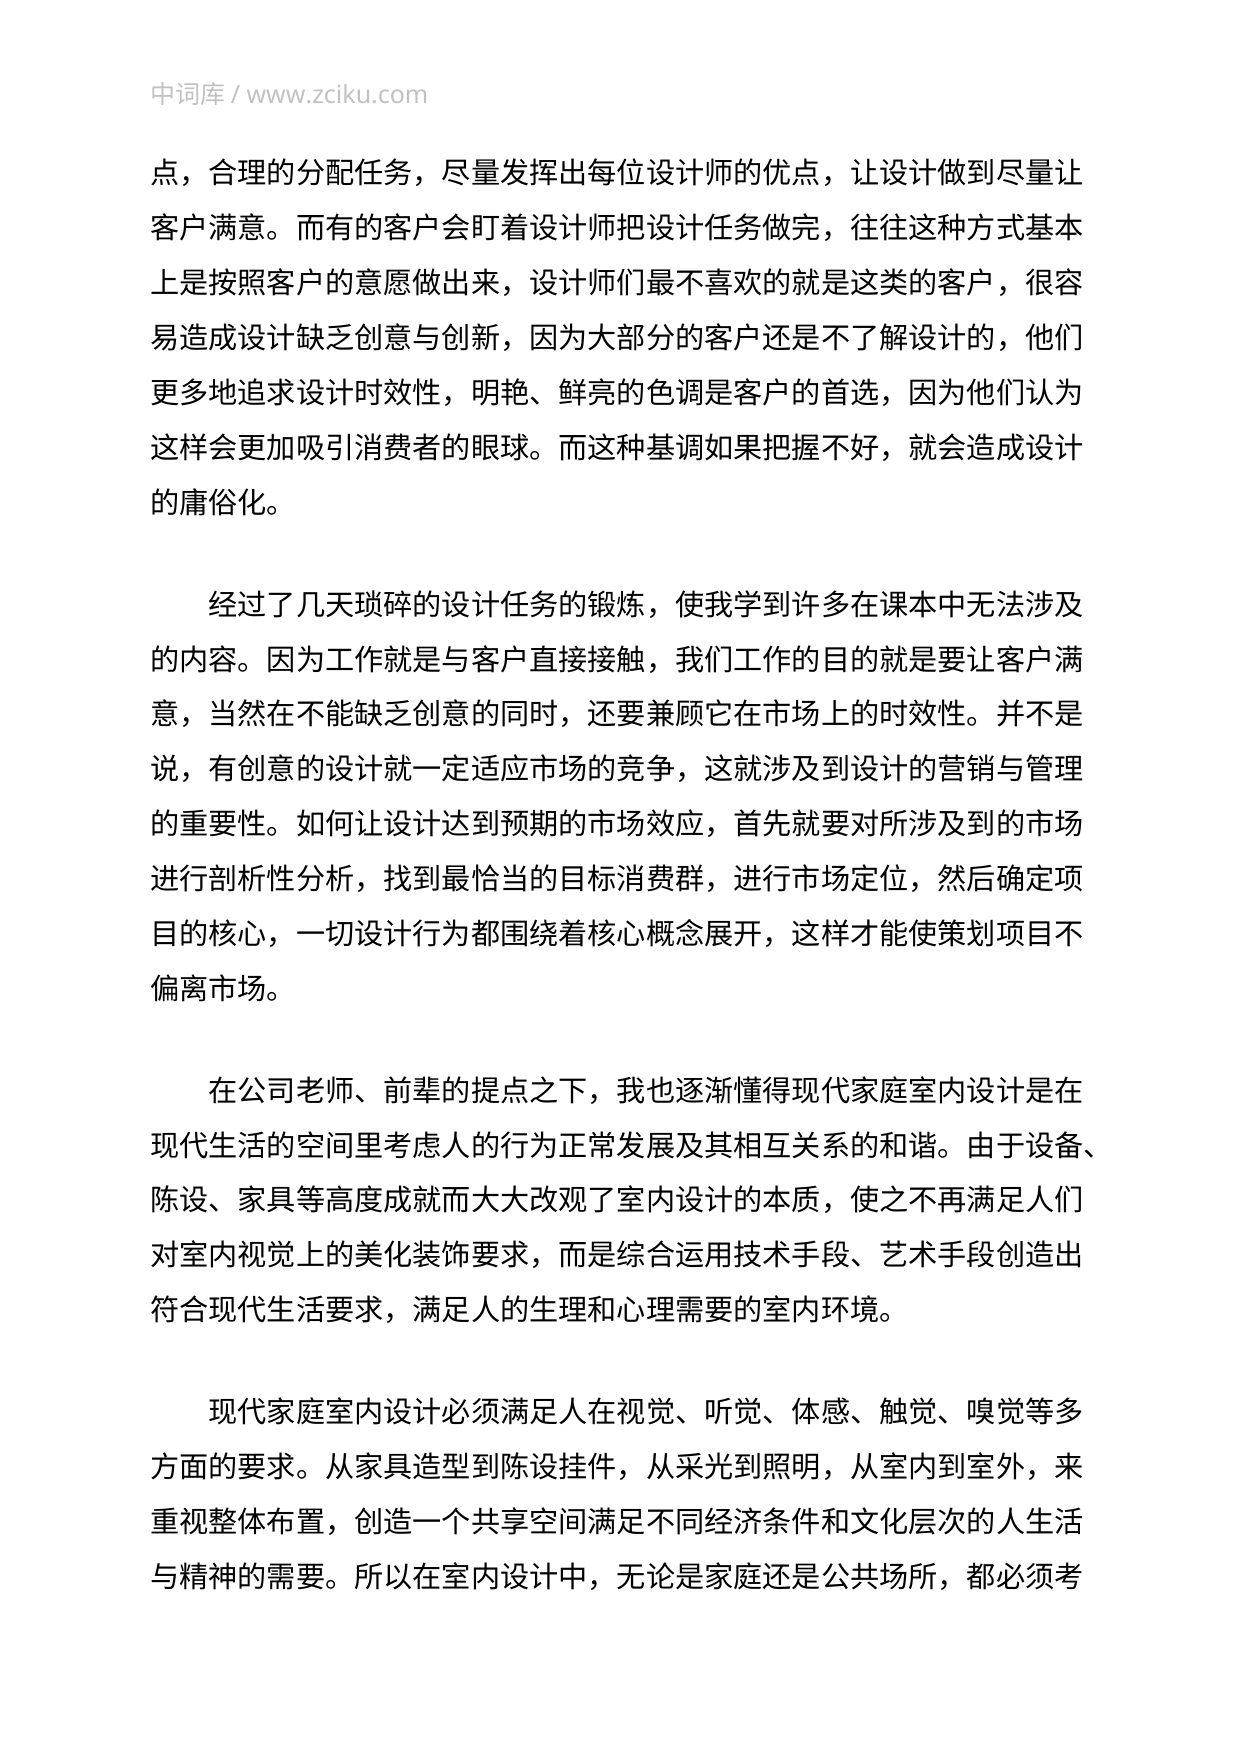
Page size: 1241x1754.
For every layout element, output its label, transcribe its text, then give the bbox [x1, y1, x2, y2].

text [150, 150, 1090, 522]
text 经过了几天琐碎的设计任务的锻炼，使我学到许多在课本中无法涉及的内容。因为工作就是与客户直接接触，我们工作的目的就是要让客户满意，当然在不能缺乏创意的同时，还要兼顾它在市场上的时效性。并不是说，有创意的设计就一定适应市场的竞争，这就涉及到设计的营销与管理的重要性。如何让设计达到预期的市场效应，首先就要对所涉及到的市场进行剖析性分析，找到最恰当的目标消费群，进行市场定位，然后确定项目的核心，一切设计行为都围绕着核心概念展开，这样才能使策划项目不偏离市场。 [150, 581, 1090, 1008]
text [150, 1388, 1090, 1596]
text 在公司老师、前辈的提点之下，我也逐渐懂得现代家庭室内设计是在现代生活的空间里考虑人的行为正常发展及其相互关系的和谐。由于设备、陈设、家具等高度成就而大大改观了室内设计的本质，使之不再满足人们对室内视觉上的美化装饰要求，而是综合运用技术手段、艺术手段创造出符合现代生活要求，满足人的生理和心理需要的室内环境。 [150, 1067, 1090, 1329]
